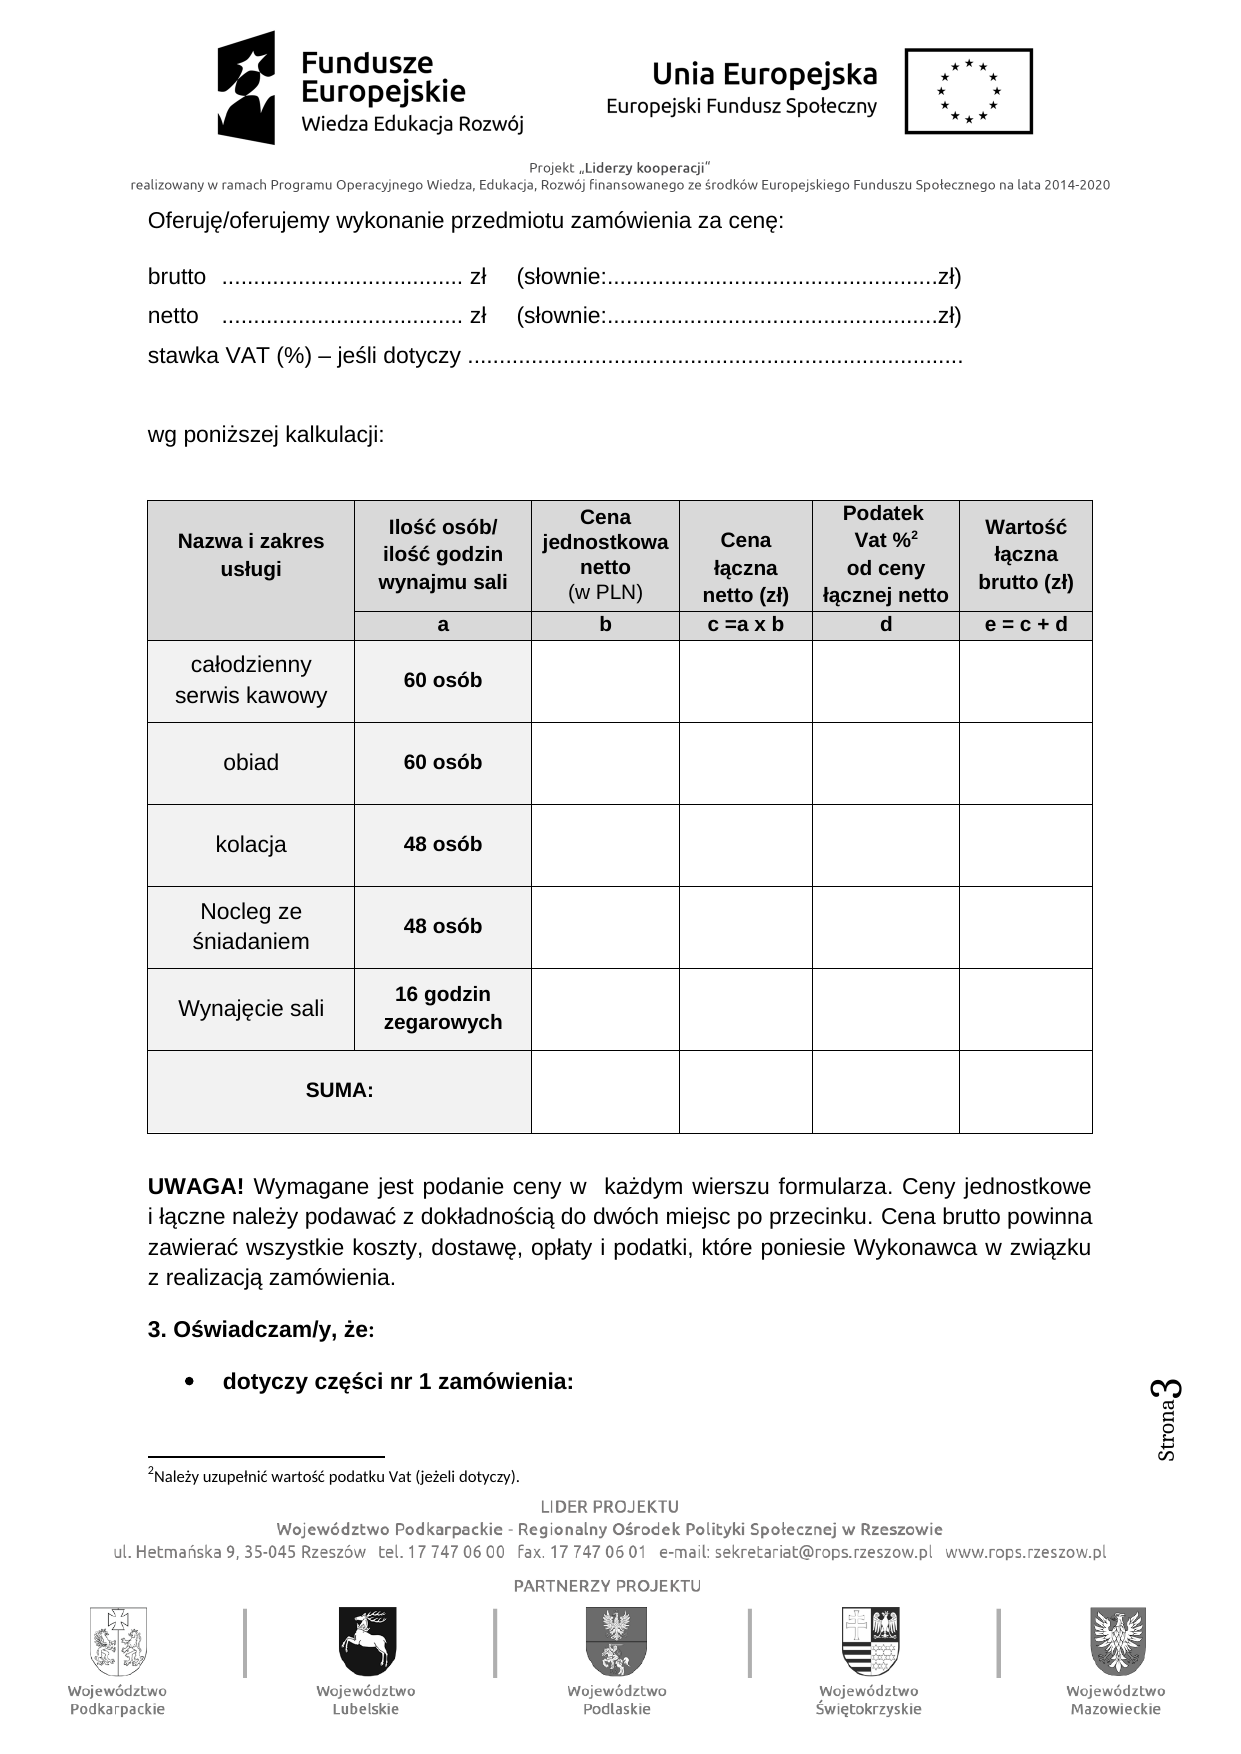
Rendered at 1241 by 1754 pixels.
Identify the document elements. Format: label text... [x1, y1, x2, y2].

table_header Cena łączna netto (zł) [680, 501, 812, 611]
table_cell b [532, 612, 679, 640]
table_cell 60 osób [355, 641, 531, 722]
table_cell 60 osób [355, 723, 531, 804]
table_cell [680, 805, 812, 886]
table_cell [960, 805, 1092, 886]
table_cell [813, 641, 959, 722]
text wg poniższej kalkulacji: [148, 421, 1092, 447]
table_cell [813, 1051, 959, 1132]
table_cell [960, 969, 1092, 1050]
table_header Wartość łączna brutto (zł) [960, 501, 1092, 611]
table_cell [680, 969, 812, 1050]
table_cell [680, 723, 812, 804]
table_cell kolacja [148, 805, 354, 886]
list Oferuję/oferujemy wykonanie przedmiotu zamówienia za cenę: [148, 207, 1092, 233]
table_header Nazwa i zakres usługi [148, 501, 354, 640]
table_cell [960, 641, 1092, 722]
table_cell [532, 969, 679, 1050]
table_cell [960, 723, 1092, 804]
table_cell całodzienny serwis kawowy [148, 641, 354, 722]
table_cell [813, 723, 959, 804]
table_cell [532, 641, 679, 722]
table_cell d [813, 612, 959, 640]
table_header Ilość osób/ ilość godzin wynajmu sali [355, 501, 531, 611]
table_cell 48 osób [355, 887, 531, 968]
list dotyczy części nr 1 zamówienia: [185, 1368, 1092, 1394]
text netto ...................................... zł (słownie:....................................................zł) [148, 302, 1092, 329]
table_cell [680, 1051, 812, 1132]
table_cell [532, 1051, 679, 1132]
table_cell obiad [148, 723, 354, 804]
table_header Podatek Vat % od ceny łącznej netto [813, 501, 959, 611]
table_cell Wynajęcie sali [148, 969, 354, 1050]
table_cell [532, 723, 679, 804]
table_cell c =a x b [680, 612, 812, 640]
picture [0, 1486, 1235, 1748]
text 3. Oświadczam/y, że: [148, 1315, 1092, 1343]
table_cell [532, 887, 679, 968]
table_cell [680, 887, 812, 968]
table_cell 48 osób [355, 805, 531, 886]
table_cell [813, 887, 959, 968]
table_cell [960, 887, 1092, 968]
text UWAGA! Wymagane jest podanie ceny w każdym wierszu formularza. Ceny jednostkowe i łączne należy podawać z dokładnością do dwóch miejsc po przecinku. Cena brutto powinna zawierać wszystkie koszty, dostawę, opłaty i podatki, które poniesie Wykonawca w związku z realizacją zamówienia. [148, 1173, 1092, 1290]
table_cell e = c + d [960, 612, 1092, 640]
text stawka VAT (%) – jeśli dotyczy .............................................................................. [148, 342, 1092, 368]
table_cell 16 godzin zegarowych [355, 969, 531, 1050]
table_cell [813, 805, 959, 886]
table_cell Nocleg ze śniadaniem [148, 887, 354, 968]
table_cell SUMA: [148, 1051, 531, 1132]
table_cell [680, 641, 812, 722]
picture [0, 12, 1241, 217]
table_cell [960, 1051, 1092, 1132]
table_cell a [355, 612, 531, 640]
text brutto ...................................... zł (słownie:....................................................zł) [148, 263, 1092, 289]
table_header Cena jednostkowa netto (w PLN) [532, 501, 679, 611]
table_cell [532, 805, 679, 886]
table_cell [813, 969, 959, 1050]
